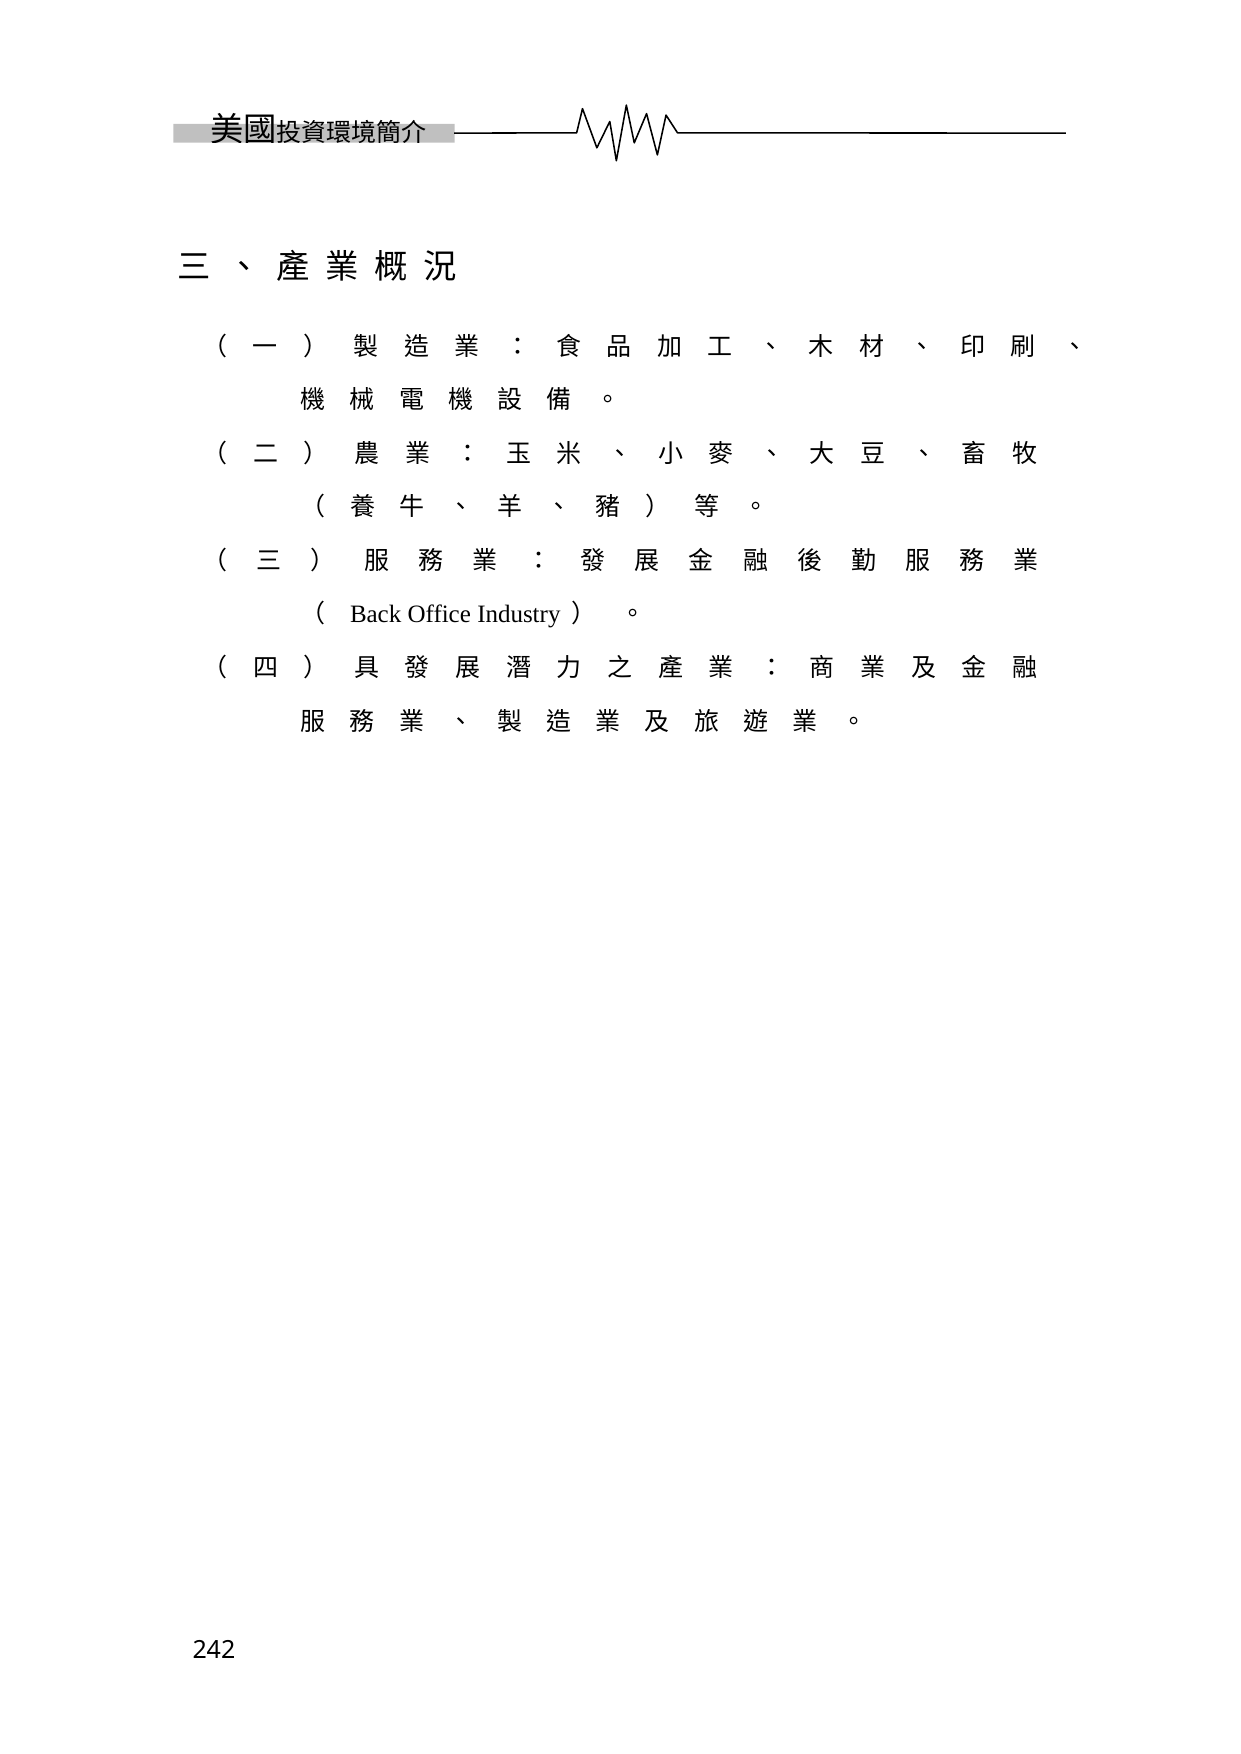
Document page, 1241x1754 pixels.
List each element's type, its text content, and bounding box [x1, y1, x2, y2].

text （二）農業：玉米、小麥、大豆、畜牧（養牛、羊、豬）等。 [202, 424, 1063, 532]
text （一）製造業：食品加工、木材、印刷、機械電機設備。 [202, 317, 1063, 424]
text 三、產業概況 [178, 237, 1063, 291]
text （三）服務業：發展金融後勤服務業（Back Office Industry）。 [202, 532, 1063, 639]
text （四）具發展潛力之產業：商業及金融服務業、製造業及旅遊業。 [202, 639, 1063, 746]
